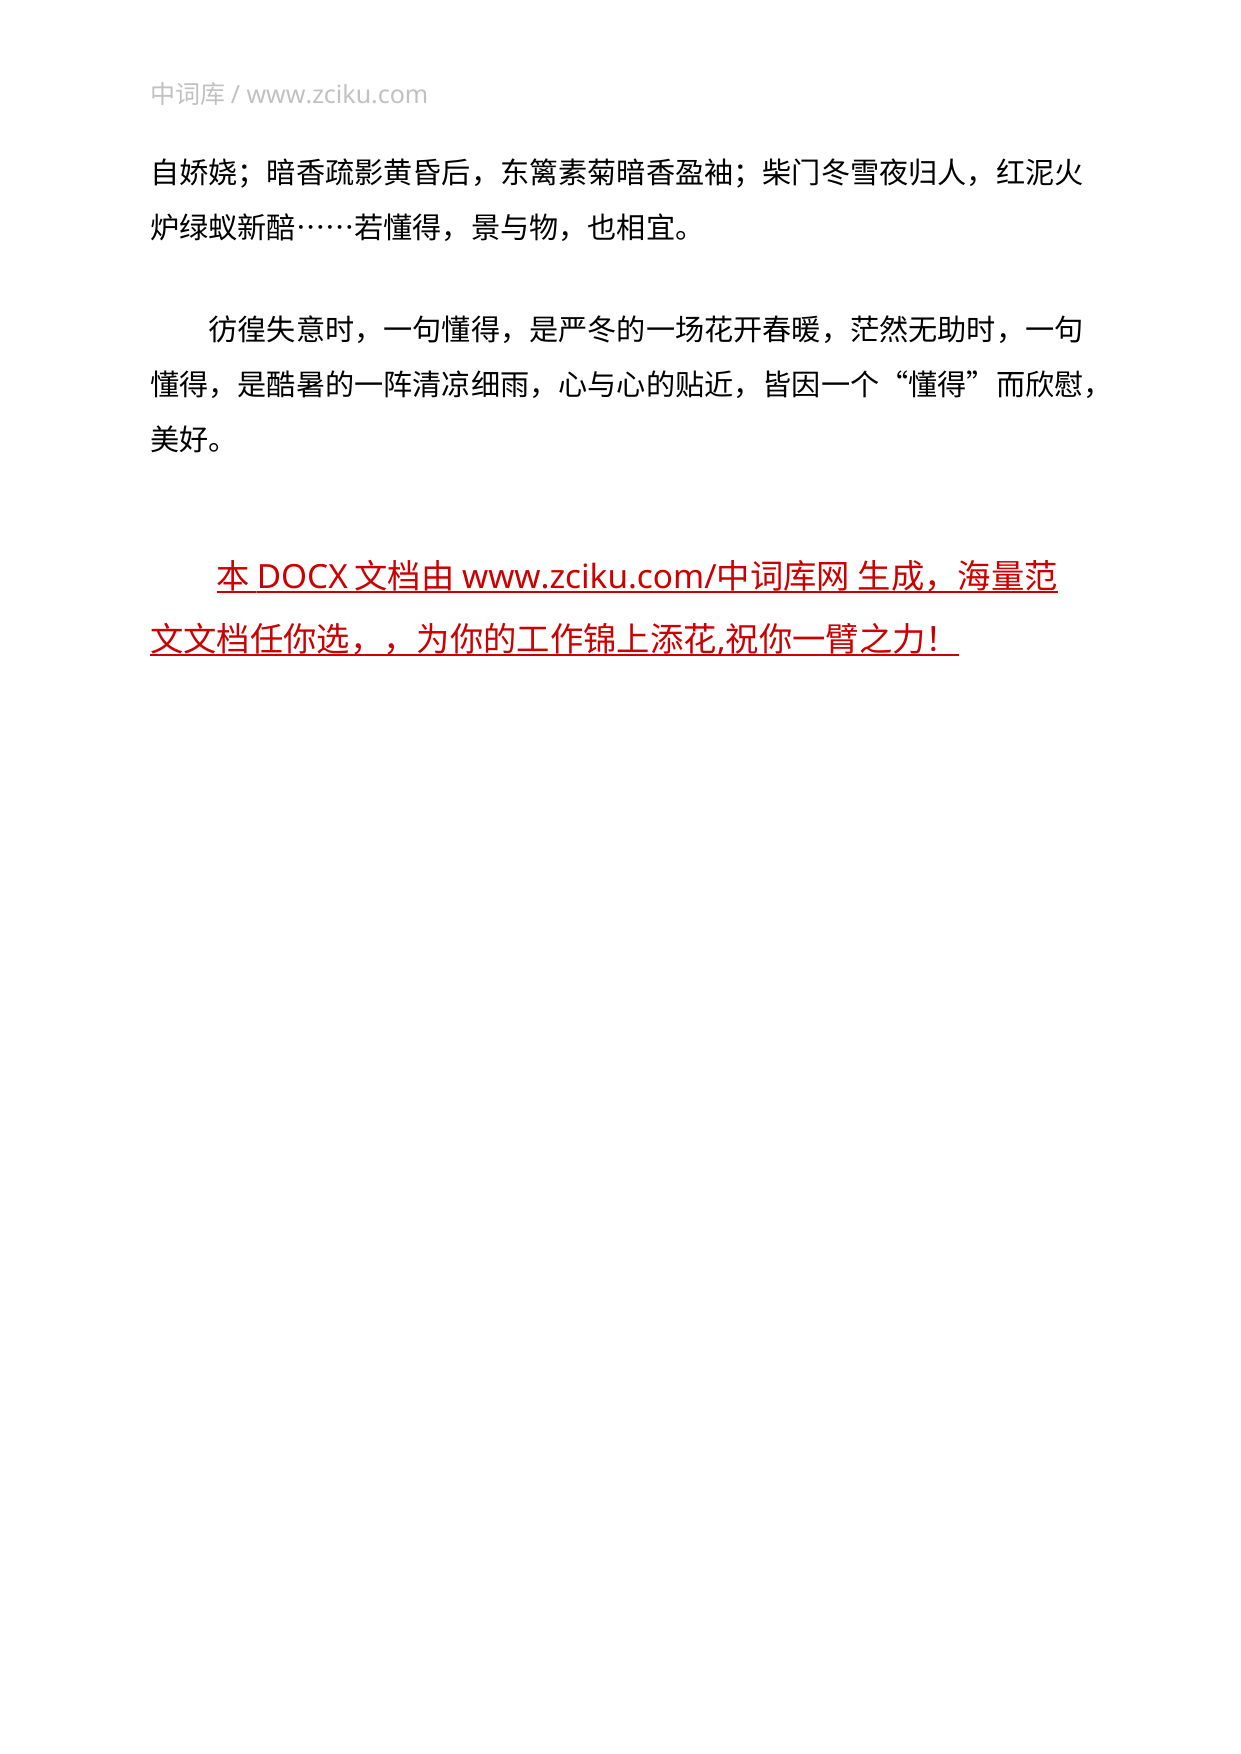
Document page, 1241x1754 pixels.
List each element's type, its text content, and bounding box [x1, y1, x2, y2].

text 彷徨失意时，一句懂得，是严冬的一场花开春暖，茫然无助时，一句懂得，是酷暑的一阵清凉细雨，心与心的贴近，皆因一个“懂得”而欣慰，美好。 [150, 307, 1090, 459]
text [150, 150, 1090, 247]
text 本DOCX文档由 www.zciku.com/中词库网 生成，海量范文文档任你选，，为你的工作锦上添花,祝你一臂之力！ [150, 549, 1090, 661]
